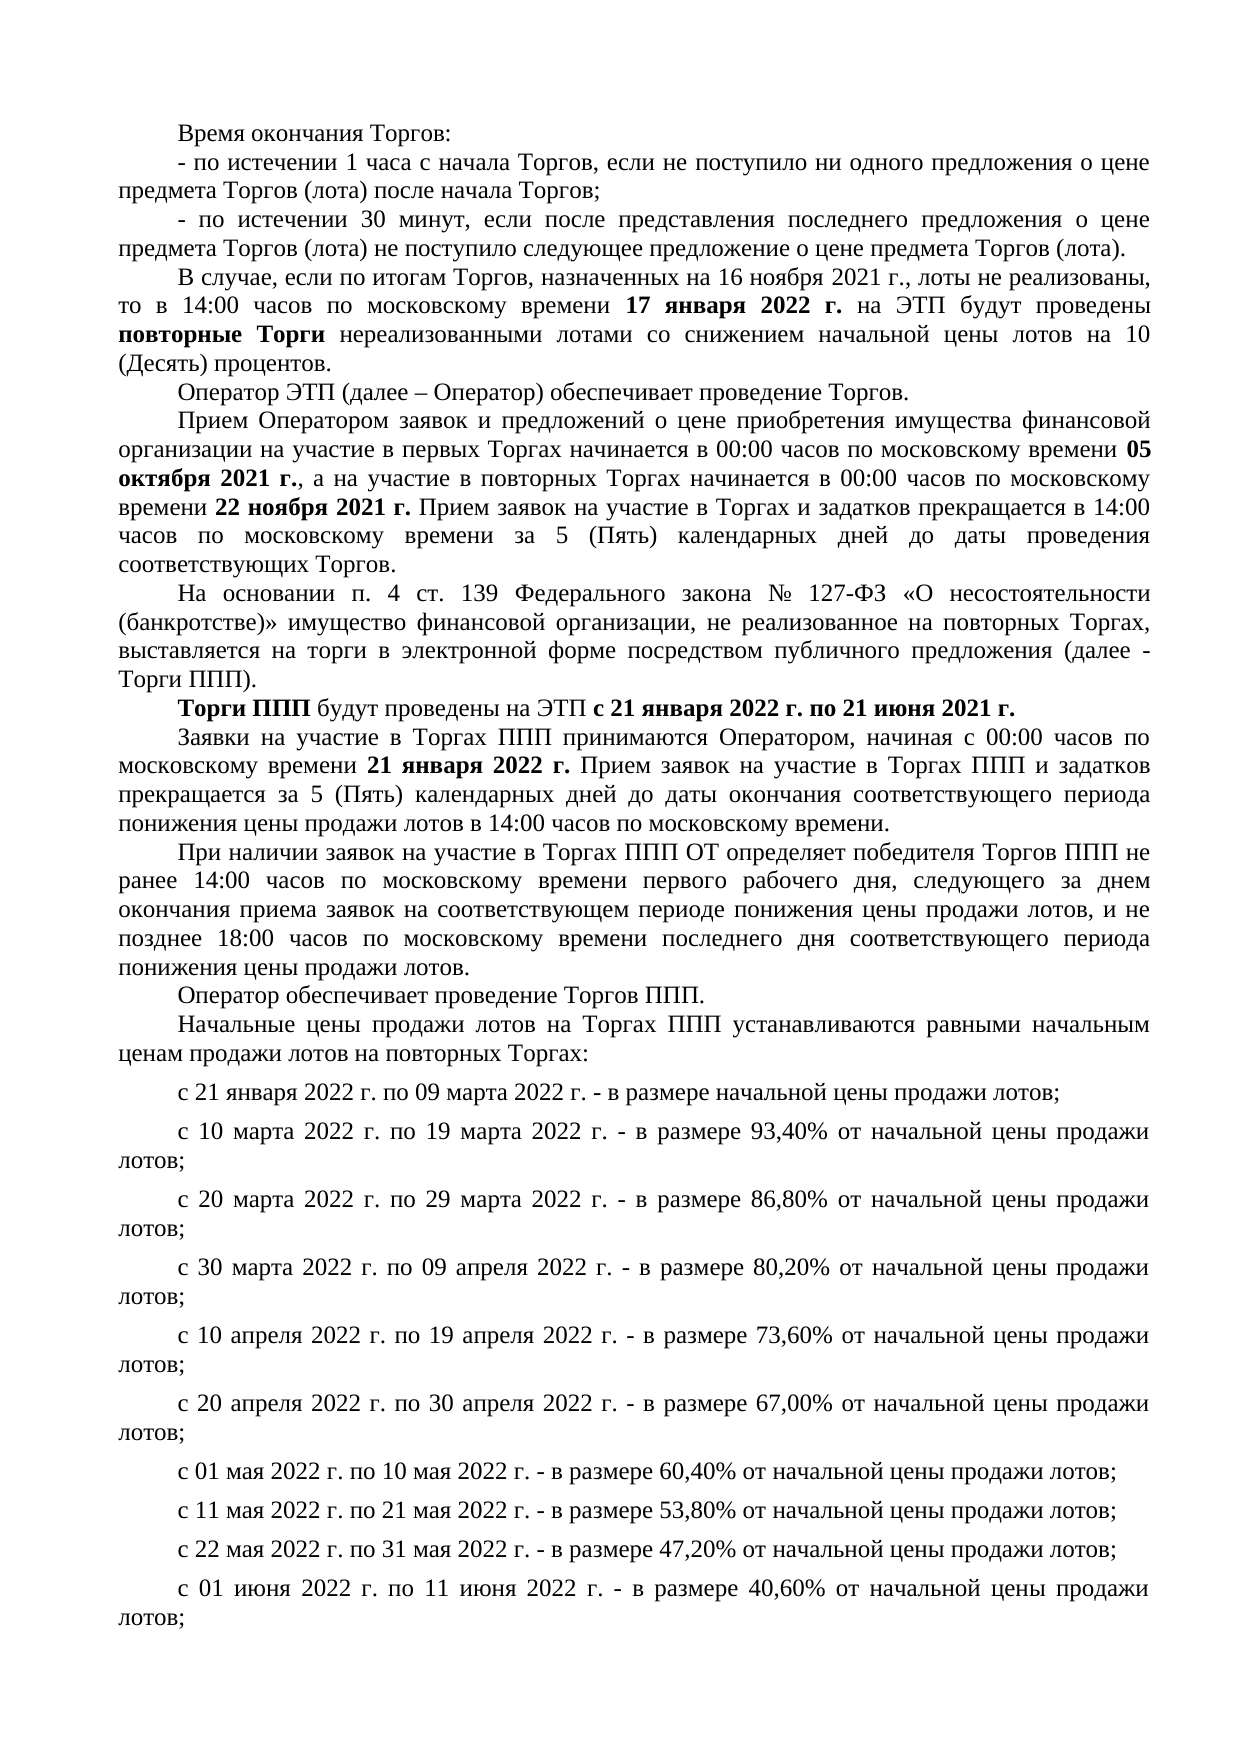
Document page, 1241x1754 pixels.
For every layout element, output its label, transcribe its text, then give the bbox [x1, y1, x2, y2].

text с 01 июня 2022 г. по 11 июня 2022 г. - в размере 40,60% от начальной цены продажи лотов; [118, 1573, 1151, 1631]
text Оператор ЭТП (далее – Оператор) обеспечивает проведение Торгов. [118, 377, 1151, 406]
text с 21 января 2022 г. по 09 марта 2022 г. - в размере начальной цены продажи лотов; [118, 1077, 1151, 1106]
text В случае, если по итогам Торгов, назначенных на 16 ноября 2021 г., лоты не реализованы, то в 14:00 часов по московскому времени 17 января 2022 г. на ЭТП будут проведены повторные Торги нереализованными лотами со снижением начальной цены лотов на 10 (Десять) процентов. [118, 262, 1151, 377]
text с 30 марта 2022 г. по 09 апреля 2022 г. - в размере 80,20% от начальной цены продажи лотов; [118, 1252, 1151, 1310]
text с 10 апреля 2022 г. по 19 апреля 2022 г. - в размере 73,60% от начальной цены продажи лотов; [118, 1320, 1151, 1378]
text На основании п. 4 ст. 139 Федерального закона № 127-ФЗ «О несостоятельности (банкротстве)» имущество финансовой организации, не реализованное на повторных Торгах, выставляется на торги в электронной форме посредством публичного предложения (далее - Торги ППП). [118, 578, 1151, 693]
text Прием Оператором заявок и предложений о цене приобретения имущества финансовой организации на участие в первых Торгах начинается в 00:00 часов по московскому времени 05 октября 2021 г., а на участие в повторных Торгах начинается в 00:00 часов по московскому времени 22 ноября 2021 г. Прием заявок на участие в Торгах и задатков прекращается в 14:00 часов по московскому времени за 5 (Пять) календарных дней до даты проведения соответствующих Торгов. [118, 406, 1151, 578]
text с 20 апреля 2022 г. по 30 апреля 2022 г. - в размере 67,00% от начальной цены продажи лотов; [118, 1388, 1151, 1446]
text - по истечении 1 часа с начала Торгов, если не поступило ни одного предложения о цене предмета Торгов (лота) после начала Торгов; [118, 147, 1151, 204]
text с 10 марта 2022 г. по 19 марта 2022 г. - в размере 93,40% от начальной цены продажи лотов; [118, 1116, 1151, 1174]
text с 01 мая 2022 г. по 10 мая 2022 г. - в размере 60,40% от начальной цены продажи лотов; [118, 1456, 1151, 1485]
text При наличии заявок на участие в Торгах ППП ОТ определяет победителя Торгов ППП не ранее 14:00 часов по московскому времени первого рабочего дня, следующего за днем окончания приема заявок на соответствующем периоде понижения цены продажи лотов, и не позднее 18:00 часов по московскому времени последнего дня соответствующего периода понижения цены продажи лотов. [118, 837, 1151, 981]
text с 20 марта 2022 г. по 29 марта 2022 г. - в размере 86,80% от начальной цены продажи лотов; [118, 1184, 1151, 1242]
text Торги ППП будут проведены на ЭТП с 21 января 2022 г. по 21 июня 2021 г. [593, 693, 1151, 722]
text с 11 мая 2022 г. по 21 мая 2022 г. - в размере 53,80% от начальной цены продажи лотов; [118, 1495, 1151, 1524]
text с 22 мая 2022 г. по 31 мая 2022 г. - в размере 47,20% от начальной цены продажи лотов; [118, 1534, 1151, 1563]
text - по истечении 30 минут, если после представления последнего предложения о цене предмета Торгов (лота) не поступило следующее предложение о цене предмета Торгов (лота). [118, 204, 1151, 262]
text Время окончания Торгов: [118, 118, 1151, 147]
text Торги ППП будут проведены на ЭТП с 21 января 2022 г. по 21 июня 2021 г. [118, 693, 311, 722]
text Начальные цены продажи лотов на Торгах ППП устанавливаются равными начальным ценам продажи лотов на повторных Торгах: [118, 1009, 1151, 1067]
text Оператор обеспечивает проведение Торгов ППП. [118, 981, 1151, 1009]
text Заявки на участие в Торгах ППП принимаются Оператором, начиная с 00:00 часов по московскому времени 21 января 2022 г. Прием заявок на участие в Торгах ППП и задатков прекращается за 5 (Пять) календарных дней до даты окончания соответствующего периода понижения цены продажи лотов в 14:00 часов по московскому времени. [118, 722, 1151, 837]
